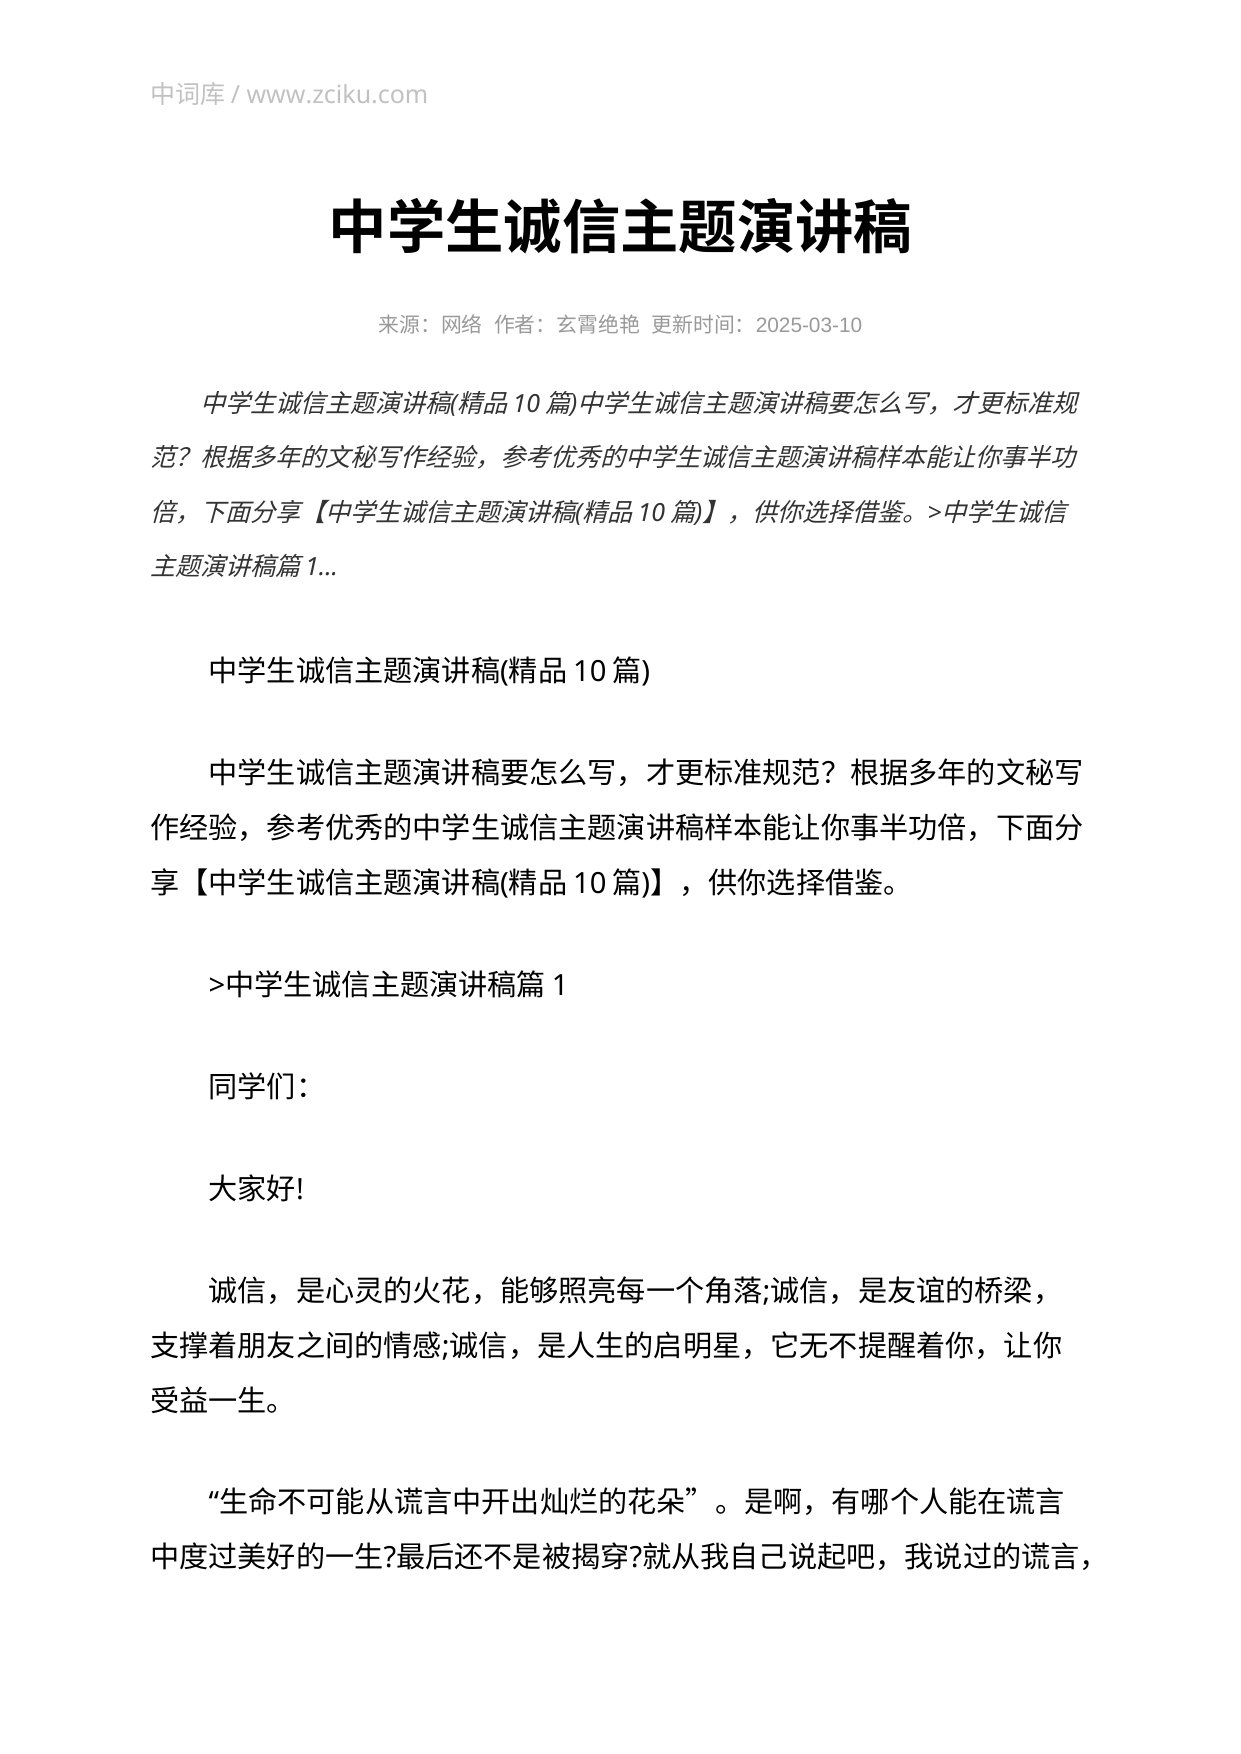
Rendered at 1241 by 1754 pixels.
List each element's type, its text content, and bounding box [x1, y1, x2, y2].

text >中学生诚信主题演讲稿篇1 [150, 962, 1090, 1004]
text 诚信，是心灵的火花，能够照亮每一个角落;诚信，是友谊的桥梁，支撑着朋友之间的情感;诚信，是人生的启明星，它无不提醒着你，让你受益一生。 [150, 1267, 1090, 1419]
text 中学生诚信主题演讲稿(精品10篇)中学生诚信主题演讲稿要怎么写，才更标准规范？根据多年的文秘写作经验，参考优秀的中学生诚信主题演讲稿样本能让你事半功倍，下面分享【中学生诚信主题演讲稿(精品10篇)】，供你选择借鉴。>中学生诚信主题演讲稿篇1... [150, 383, 1090, 583]
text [150, 1479, 1090, 1576]
text 同学们： [150, 1063, 1090, 1106]
subtitle 中学生诚信主题演讲稿 [150, 181, 1090, 266]
text 大家好! [150, 1165, 1090, 1208]
text 来源：网络 作者：玄霄绝艳 更新时间：2025-03-10 [150, 313, 1090, 337]
text 中学生诚信主题演讲稿要怎么写，才更标准规范？根据多年的文秘写作经验，参考优秀的中学生诚信主题演讲稿样本能让你事半功倍，下面分享【中学生诚信主题演讲稿(精品10篇)】，供你选择借鉴。 [150, 750, 1090, 902]
text 中学生诚信主题演讲稿(精品10篇) [150, 648, 1090, 690]
